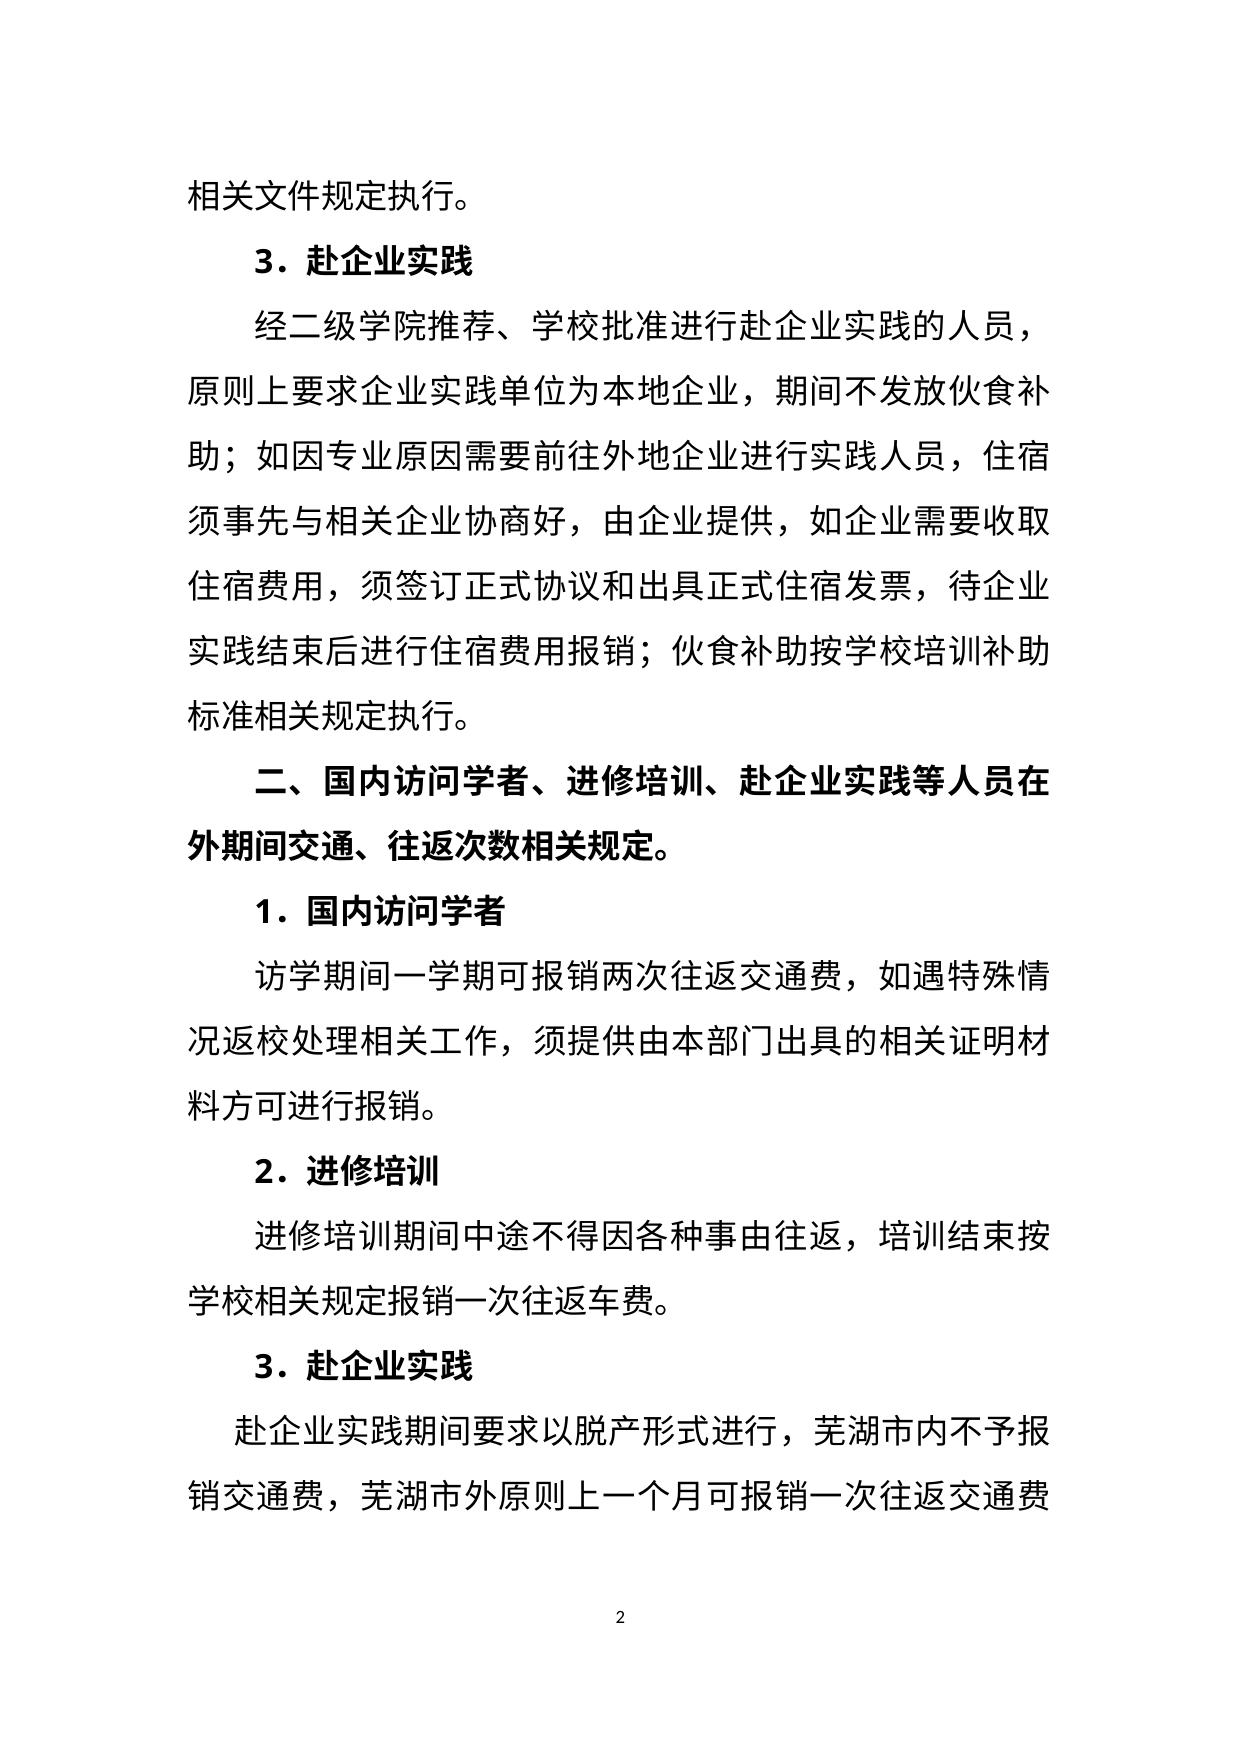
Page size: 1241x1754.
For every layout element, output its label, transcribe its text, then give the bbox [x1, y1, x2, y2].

text 进修培训期间中途不得因各种事由往返，培训结束按学校相关规定报销一次往返车费。 [187, 1202, 1053, 1332]
text 二、国内访问学者、进修培训、赴企业实践等人员在外期间交通、往返次数相关规定。 [187, 747, 1053, 877]
text 2．进修培训 [187, 1137, 1053, 1202]
text 访学期间一学期可报销两次往返交通费，如遇特殊情况返校处理相关工作，须提供由本部门出具的相关证明材料方可进行报销。 [187, 942, 1053, 1137]
text 3．赴企业实践 [187, 227, 1053, 292]
text 1．国内访问学者 [187, 877, 1053, 942]
text 经二级学院推荐、学校批准进行赴企业实践的人员，原则上要求企业实践单位为本地企业，期间不发放伙食补助；如因专业原因需要前往外地企业进行实践人员，住宿须事先与相关企业协商好，由企业提供，如企业需要收取住宿费用，须签订正式协议和出具正式住宿发票，待企业实践结束后进行住宿费用报销；伙食补助按学校培训补助标准相关规定执行。 [187, 292, 1053, 747]
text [187, 1397, 1053, 1527]
text 3．赴企业实践 [187, 1332, 1053, 1397]
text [187, 162, 1053, 227]
